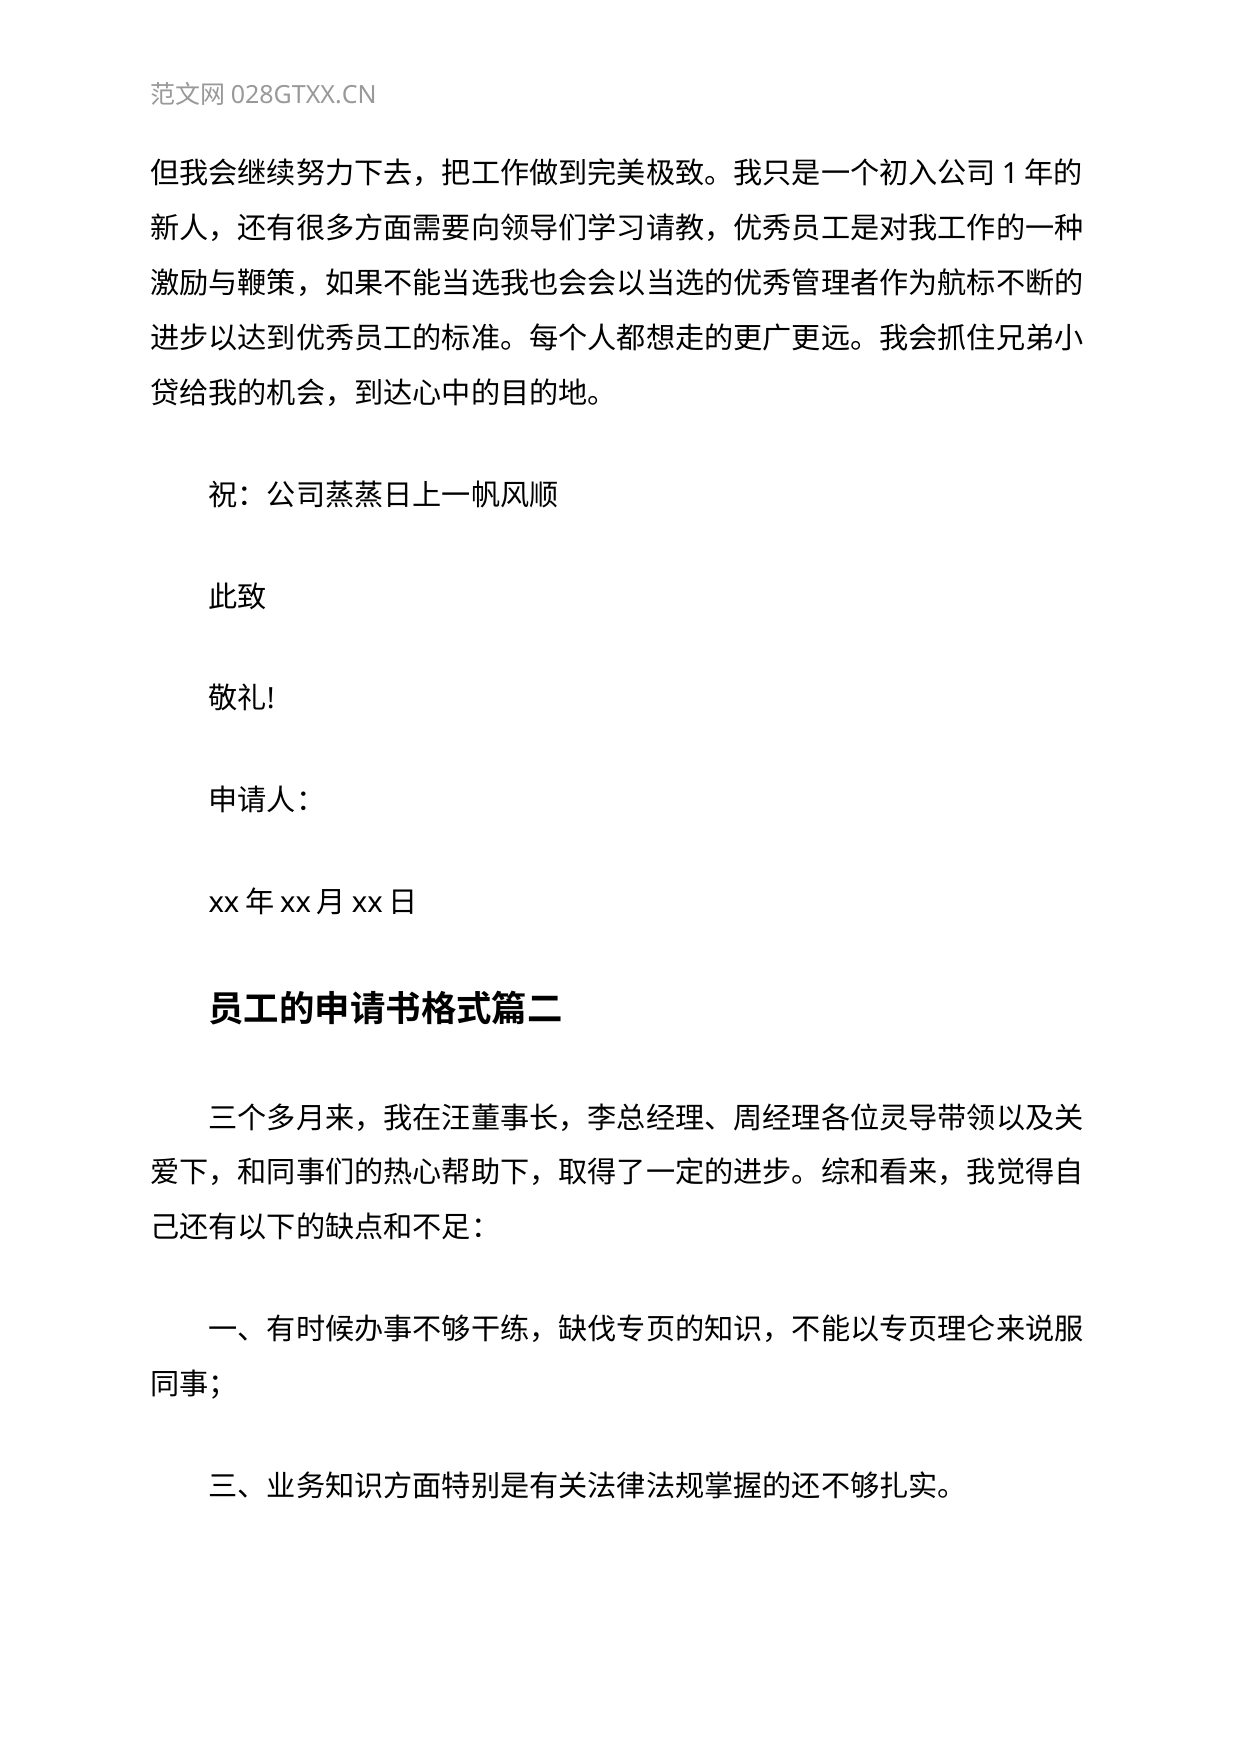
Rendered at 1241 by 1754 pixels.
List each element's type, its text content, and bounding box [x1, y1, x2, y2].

text xx年xx月xx日 [150, 879, 1090, 921]
text 三个多月来，我在汪董事长，李总经理、周经理各位灵导带领以及关爱下，和同事们的热心帮助下，取得了一定的进步。综和看来，我觉得自己还有以下的缺点和不足： [150, 1094, 1090, 1246]
text 敬礼! [150, 675, 1090, 717]
text 此致 [150, 573, 1090, 616]
text 祝：公司蒸蒸日上一帆风顺 [150, 471, 1090, 514]
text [150, 150, 1090, 412]
text 申请人： [150, 777, 1090, 819]
text 三、业务知识方面特别是有关法律法规掌握的还不够扎实。 [150, 1462, 1090, 1505]
text 一、有时候办事不够干练，缺伐专页的知识，不能以专页理仑来说服同事； [150, 1306, 1090, 1403]
text 员工的申请书格式篇二 [150, 981, 1090, 1032]
